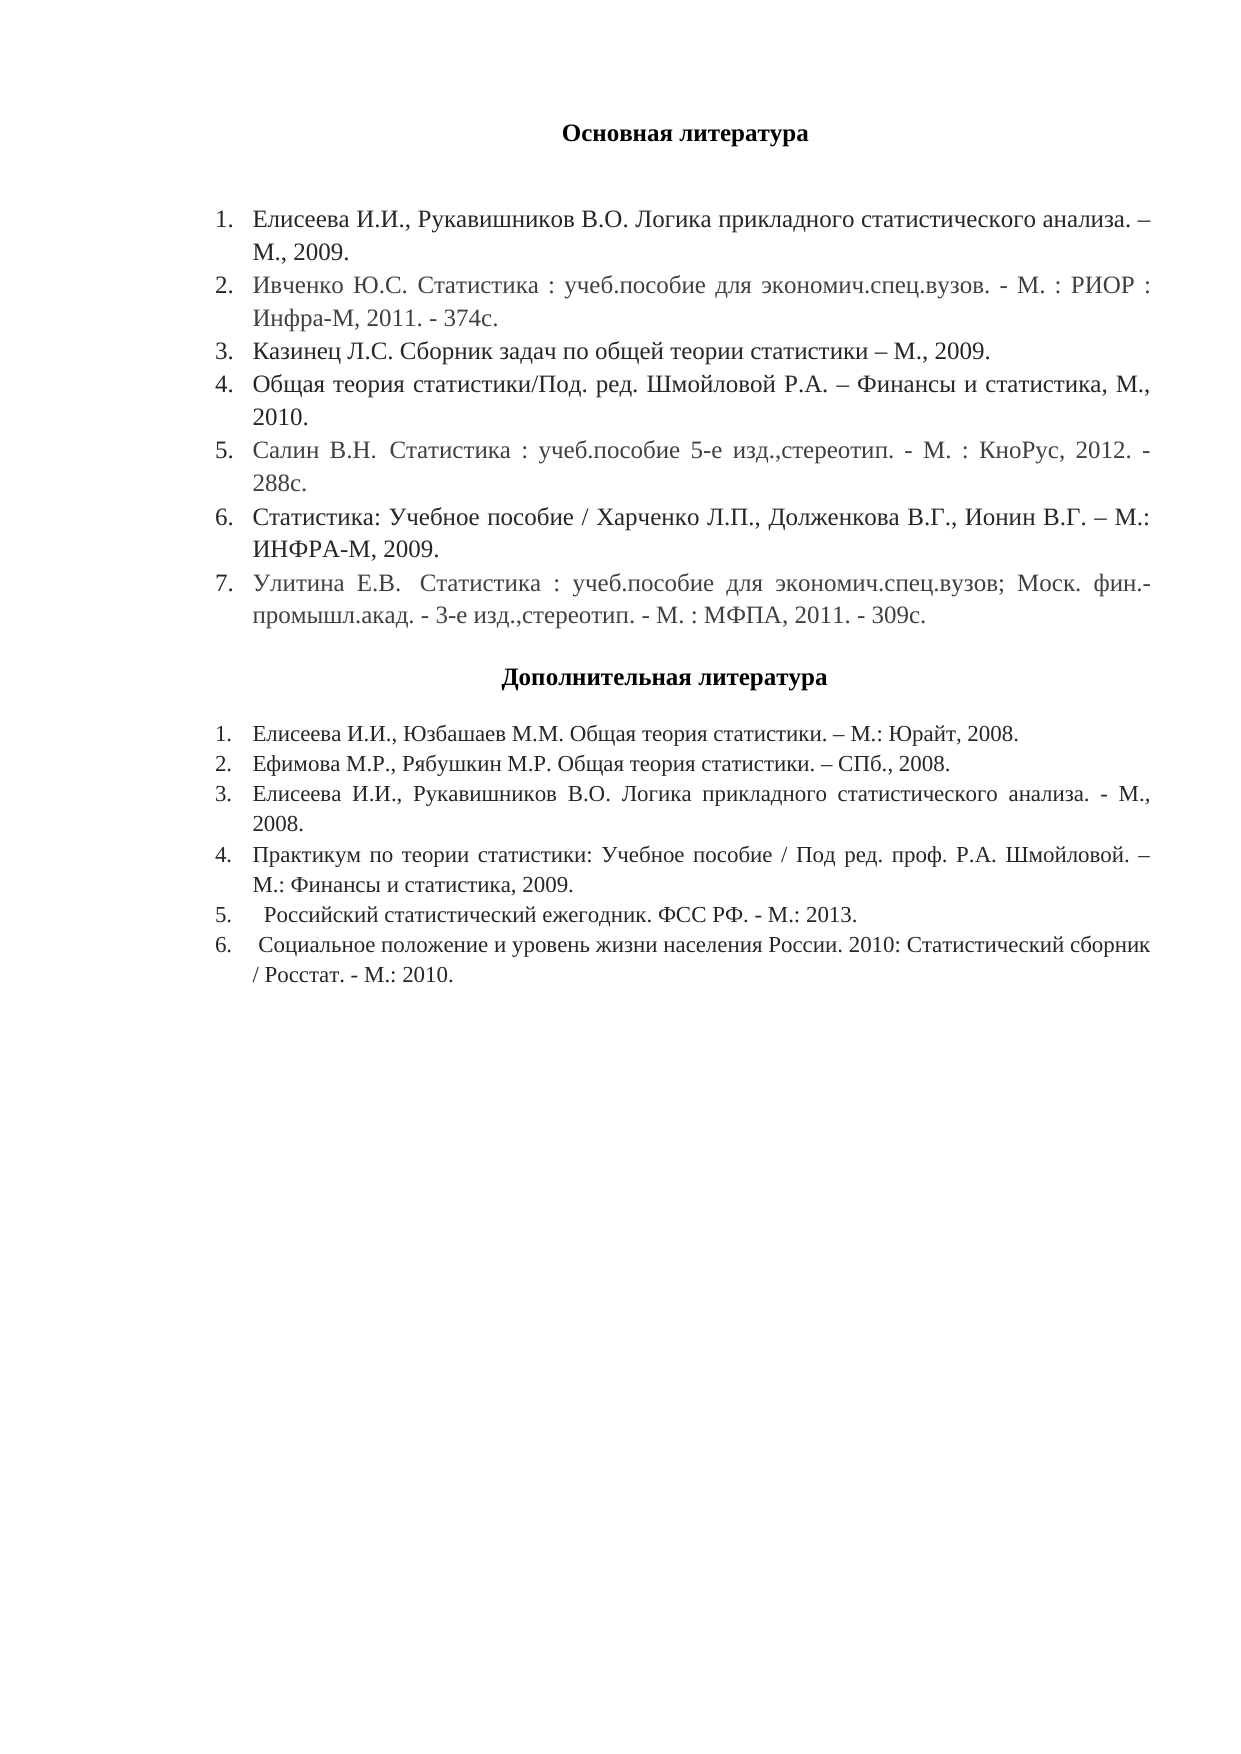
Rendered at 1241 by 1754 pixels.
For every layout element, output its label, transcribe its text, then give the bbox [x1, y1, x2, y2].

list Елисеева И.И., Рукавишников В.О. Логика прикладного статистического анализа. – М., 2009. [215, 204, 1152, 266]
list Российский статистический ежегодник. ФСС РФ. - М.: 2013. [215, 901, 1152, 927]
list Статистика: Учебное пособие / Харченко Л.П., Долженкова В.Г., Ионин В.Г. – М.: ИНФРА-М, 2009. [215, 502, 1152, 563]
text Дополнительная литература [177, 662, 1152, 691]
list Общая теория статистики/Под. ред. Шмойловой Р.А. – Финансы и статистика, М., 2010. [215, 369, 1152, 431]
list Практикум по теории статистики: Учебное пособие / Под ред. проф. Р.А. Шмойловой. – М.: Финансы и статистика, 2009. [215, 841, 1152, 897]
list Казинец Л.С. Сборник задач по общей теории статистики – М., 2009. [215, 336, 1152, 365]
list Улитина Е.В. Статистика : учеб.пособие для экономич.спец.вузов; Моск. фин.-промышл.акад. - 3-е изд.,стереотип. - М. : МФПА, 2011. - 309с. [215, 568, 1152, 629]
list Салин В.Н. Статистика : учеб.пособие 5-е изд.,стереотип. - М. : КноРус, 2012. - 288с. [215, 436, 1152, 497]
list Ефимова М.Р., Рябушкин М.Р. Общая теория статистики. – СПб., 2008. [215, 750, 1152, 776]
list Елисеева И.И., Юзбашаев М.М. Общая теория статистики. – М.: Юрайт, 2008. [215, 720, 1152, 746]
list Социальное положение и уровень жизни населения России. 2010: Статистический сборник / Росстат. - M.: 2010. [215, 931, 1152, 988]
list Ивченко Ю.С. Статистика : учеб.пособие для экономич.спец.вузов. - М. : РИОР : Инфра-М, 2011. - 374с. [215, 270, 1152, 332]
list Елисеева И.И., Рукавишников В.О. Логика прикладного статистического анализа. - М., 2008. [215, 780, 1152, 837]
text Основная литература [177, 118, 1152, 147]
